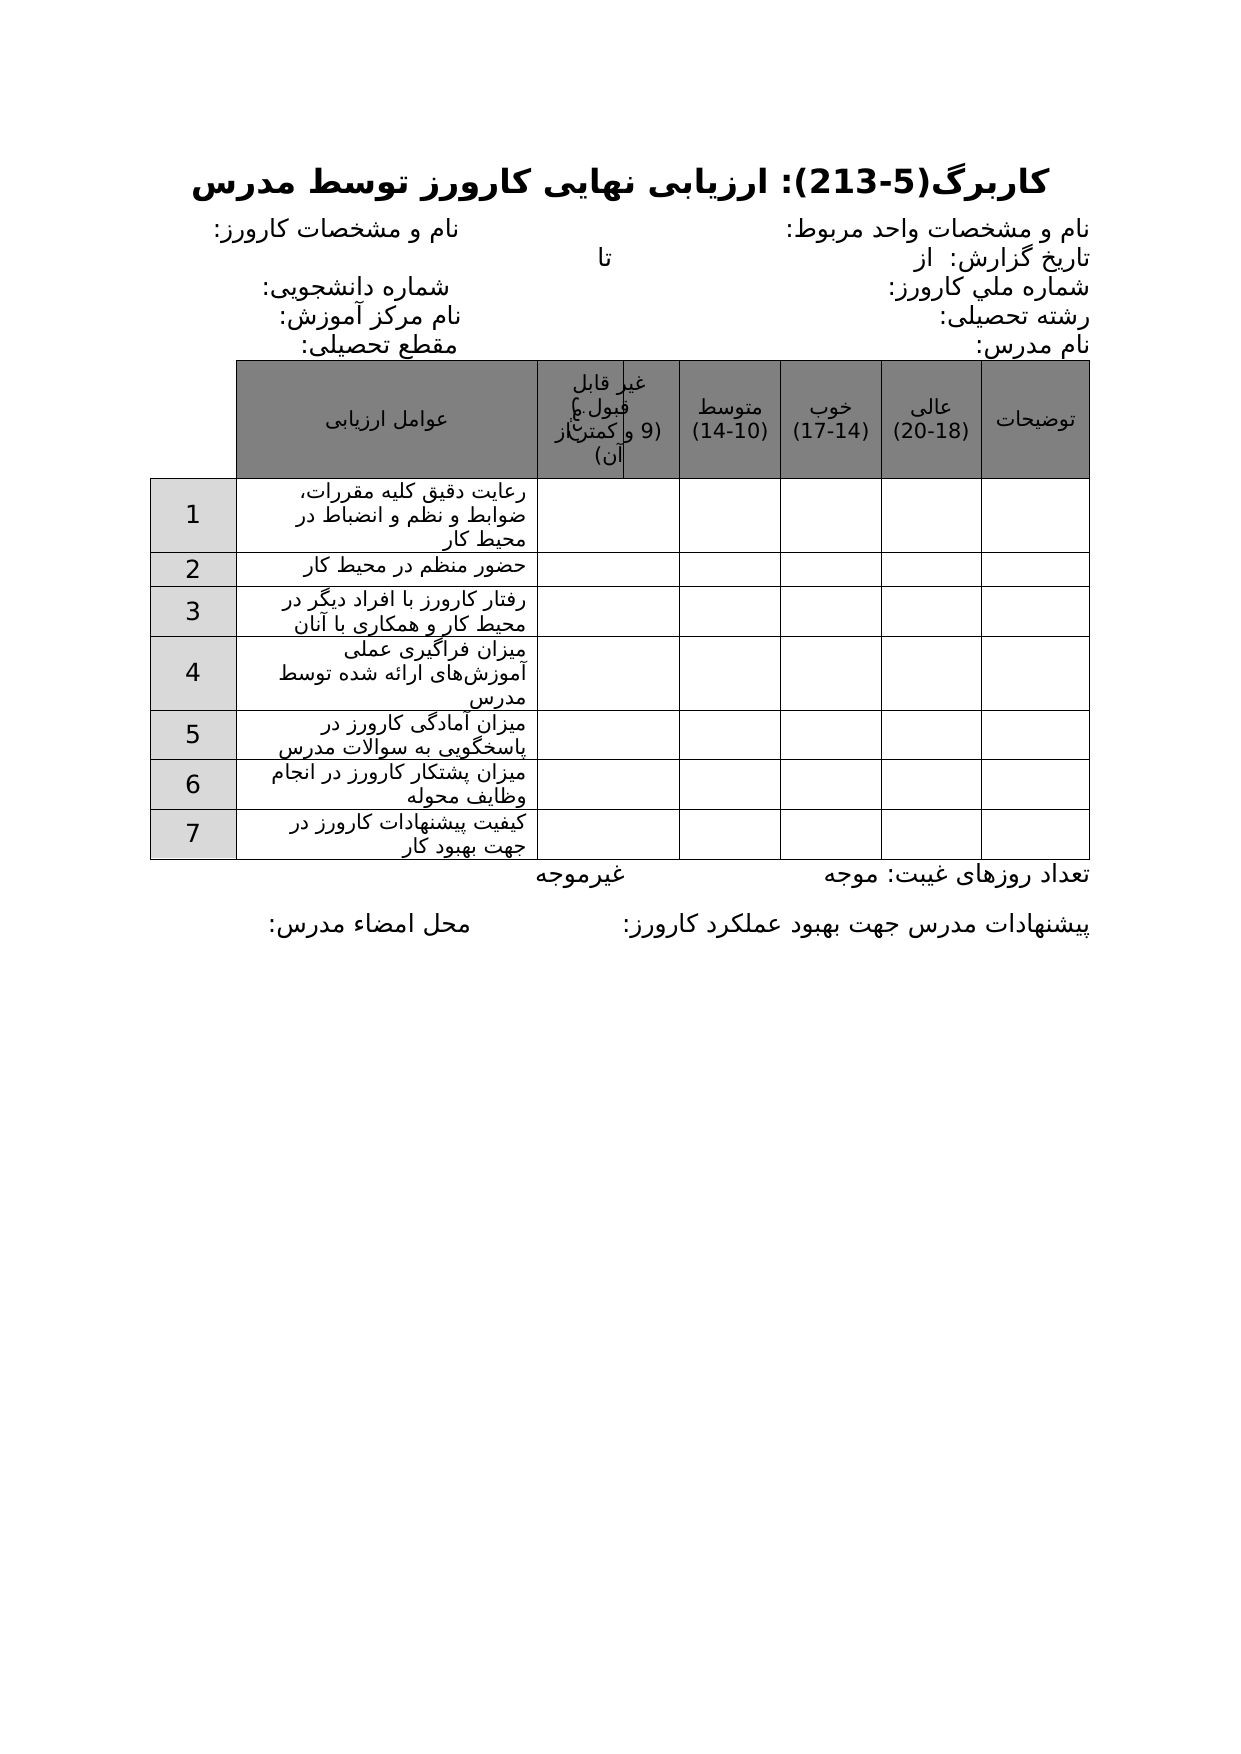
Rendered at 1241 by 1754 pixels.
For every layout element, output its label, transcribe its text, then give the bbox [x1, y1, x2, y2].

table_cell [781, 479, 881, 552]
table_header عالی (20-18) [882, 361, 981, 478]
table_cell [680, 760, 780, 809]
text رشته تحصیلی: نام مرکز آموزش: [150, 301, 1090, 331]
table_header ردیف [538, 361, 623, 478]
table_header خوب (17-14) [781, 361, 881, 478]
table_cell [781, 760, 881, 809]
table_cell [680, 587, 780, 636]
table_cell [982, 810, 1089, 858]
table_cell [982, 637, 1089, 710]
text شماره ملي کارورز: شماره دانشجویی: [150, 272, 1090, 301]
table_cell [680, 637, 780, 710]
table_cell [538, 479, 679, 552]
table_cell میزان فراگیری عملی آموزش‌های ارائه شده توسط مدرس [237, 637, 537, 710]
table_cell [982, 479, 1089, 552]
table_cell رعایت دقیق کلیه مقررات، ضوابط و نظم و انضباط در محیط کار [237, 479, 537, 552]
table_cell [538, 760, 679, 809]
table_cell [882, 479, 981, 552]
table_cell [982, 553, 1089, 586]
text کاربرگ(5-213): ارزیابی نهایی کارورز توسط مدرس [150, 162, 1090, 201]
table_cell [538, 711, 679, 759]
table_cell کیفیت پیشنهادات کارورز در جهت بهبود کار [237, 810, 537, 858]
table_cell [882, 587, 981, 636]
table_cell [781, 810, 881, 858]
table_cell 3 [151, 587, 236, 636]
table_cell [882, 553, 981, 586]
table_cell میزان آمادگی کارورز در پاسخگویی به سوالات مدرس [237, 711, 537, 759]
table_cell [882, 810, 981, 858]
text تاریخ گزارش: از تا [150, 243, 1090, 272]
table_cell 6 [151, 760, 236, 809]
table_cell 7 [151, 810, 236, 858]
table_cell [882, 711, 981, 759]
table_cell [538, 553, 679, 586]
table_cell 4 [151, 637, 236, 710]
text نام و مشخصات واحد مربوط: نام و مشخصات كارورز: [150, 214, 1090, 243]
text تعداد روزهای غیبت: موجه غیرموجه [150, 860, 1090, 889]
table_cell 2 [151, 553, 236, 586]
table_cell 5 [151, 711, 236, 759]
table_cell [882, 637, 981, 710]
table_cell [781, 711, 881, 759]
table_cell [781, 553, 881, 586]
table_cell 1 [151, 479, 236, 552]
table_cell [538, 810, 679, 858]
text نام مدرس: مقطع تحصیلی: [150, 331, 1090, 360]
table_cell [982, 587, 1089, 636]
table_header توضیحات [982, 361, 1089, 478]
table_cell [680, 711, 780, 759]
table_cell [680, 810, 780, 858]
table_cell [882, 760, 981, 809]
table_cell [680, 479, 780, 552]
table_cell [781, 587, 881, 636]
table_cell [680, 553, 780, 586]
table_cell میزان پشتکار کارورز در انجام وظایف محوله [237, 760, 537, 809]
table_cell [982, 760, 1089, 809]
text پیشنهادات مدرس جهت بهبود عملکرد کارورز: محل امضاء مدرس: [150, 909, 1090, 939]
table_cell [538, 637, 679, 710]
table_header عوامل ارزیابی [237, 361, 537, 478]
table_header متوسط (14-10) [680, 361, 780, 478]
table_cell [982, 711, 1089, 759]
table_header غیر قابل قبول (9 و کمتر از آن) [624, 361, 679, 478]
table_cell [781, 637, 881, 710]
table_cell رفتار کارورز با افراد دیگر در محیط کار و همکاری با آنان [237, 587, 537, 636]
table_cell [538, 587, 679, 636]
table_cell حضور منظم در محیط کار [237, 553, 537, 586]
